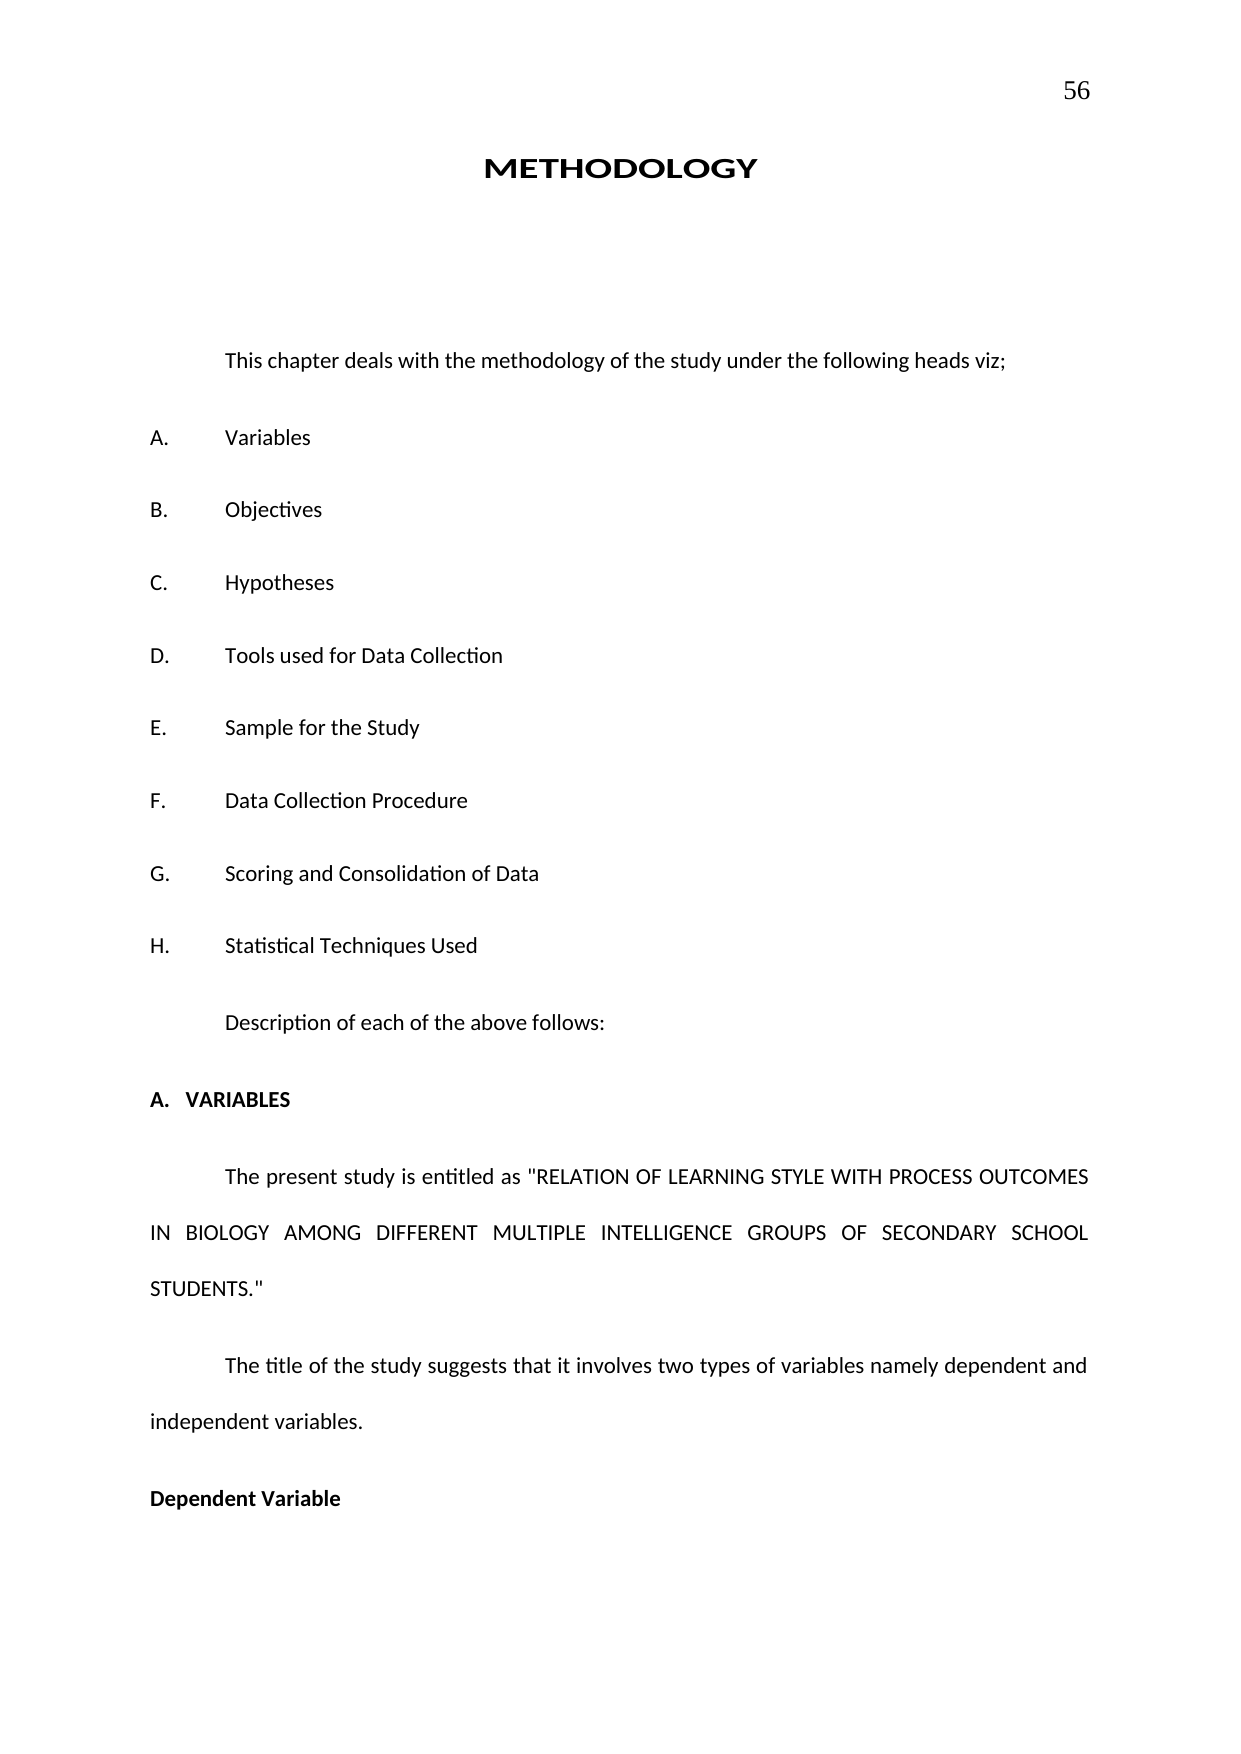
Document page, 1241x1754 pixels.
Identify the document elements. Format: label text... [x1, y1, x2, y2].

text E. Sample for the Study [150, 713, 1090, 741]
text The present study is entitled as "RELATION OF LEARNING STYLE WITH PROCESS OUTCOMES IN BIOLOGY AMONG DIFFERENT MULTIPLE INTELLIGENCE GROUPS OF SECONDARY SCHOOL STUDENTS." [150, 1162, 1090, 1302]
text The title of the study suggests that it involves two types of variables namely dependent and independent variables. [150, 1351, 1090, 1435]
text A. VARIABLES [150, 1085, 1090, 1113]
text H. Statistical Techniques Used [150, 932, 1090, 959]
text D. Tools used for Data Collection [150, 641, 1090, 669]
text B. Objectives [150, 495, 1090, 523]
text Description of each of the above follows: [150, 1008, 1090, 1036]
text A. Variables [150, 423, 1090, 451]
text F. Data Collection Procedure [150, 786, 1090, 814]
text C. Hypotheses [150, 568, 1090, 596]
text G. Scoring and Consolidation of Data [150, 859, 1090, 887]
text Dependent Variable [150, 1484, 1090, 1512]
text METHODOLOGY [150, 150, 1090, 186]
text This chapter deals with the methodology of the study under the following heads viz; [150, 346, 1090, 374]
